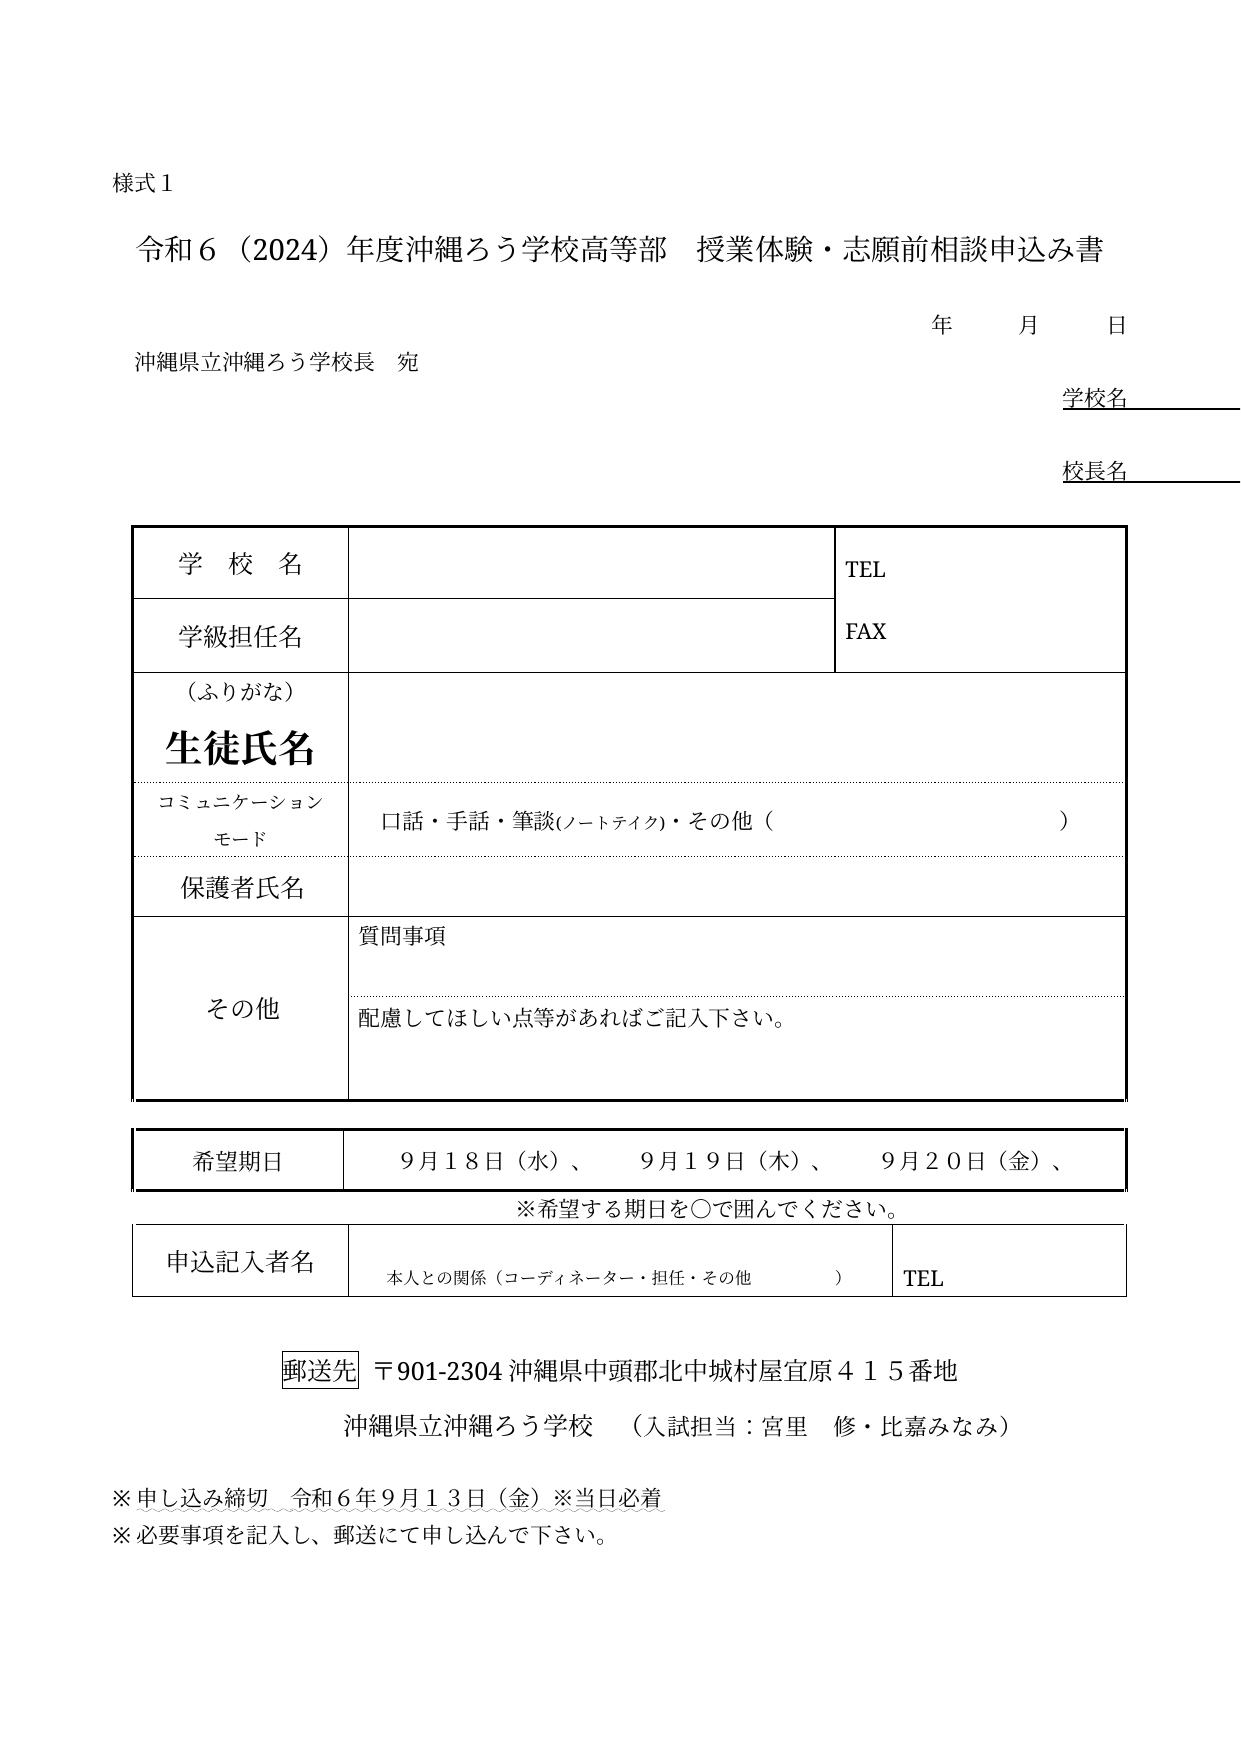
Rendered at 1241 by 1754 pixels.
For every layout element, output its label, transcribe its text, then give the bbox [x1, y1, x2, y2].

text ※ 必要事項を記入し、郵送にて申し込んで下さい。 [112, 1516, 1128, 1552]
table_cell （ふりがな） 生徒氏名 [134, 673, 348, 782]
text 年 月 日 [112, 306, 1128, 342]
table_cell [133, 1099, 1126, 1128]
table_cell 学級担任名 [134, 599, 348, 672]
table_cell 配慮してほしい点等があればご記入下さい。 [349, 996, 1125, 1098]
table_cell 申込記入者名 [133, 1224, 348, 1296]
text 様式１ [112, 166, 1128, 197]
table_cell [349, 673, 1125, 782]
table_cell ※希望する期日を○で囲んでください。 [133, 1189, 1126, 1224]
table_cell その他 [134, 917, 348, 1098]
table_cell コミュニケーション モード [134, 782, 348, 856]
table_header TEL FAX [836, 528, 1125, 672]
text 校長名 [112, 452, 1128, 488]
table_cell 本人との関係（コーディネーター・担任・その他 ） [349, 1225, 892, 1296]
table_cell [349, 599, 834, 672]
table_cell 保護者氏名 [134, 856, 348, 916]
text ※ 申し込み締切 令和６年９月１３日（金）※当日必着 [112, 1479, 1128, 1516]
text 令和６（2024）年度沖縄ろう学校高等部 授業体験・志願前相談申込み書 [112, 227, 1128, 269]
table_header 学 校 名 [134, 528, 348, 598]
table_cell 希望期日 [134, 1128, 343, 1189]
text 学校名 [112, 379, 1128, 415]
table_cell 口話・手話・筆談(ノートテイク)・その他（ ） [349, 782, 1125, 856]
table_cell 質問事項 [349, 917, 1125, 996]
text 郵送先 〒901-2304 沖縄県中頭郡北中城村屋宜原４１５番地 [112, 1333, 1128, 1406]
table_cell ９月１８日（水）、 ９月１９日（木）、 ９月２０日（金）、 [344, 1128, 1125, 1189]
table_cell TEL [893, 1224, 1126, 1296]
table_header [349, 528, 834, 598]
table_cell [349, 856, 1125, 916]
text 沖縄県立沖縄ろう学校長 宛 [112, 342, 1128, 379]
text 沖縄県立沖縄ろう学校 （入試担当：宮里 修・比嘉みなみ） [112, 1406, 1128, 1443]
